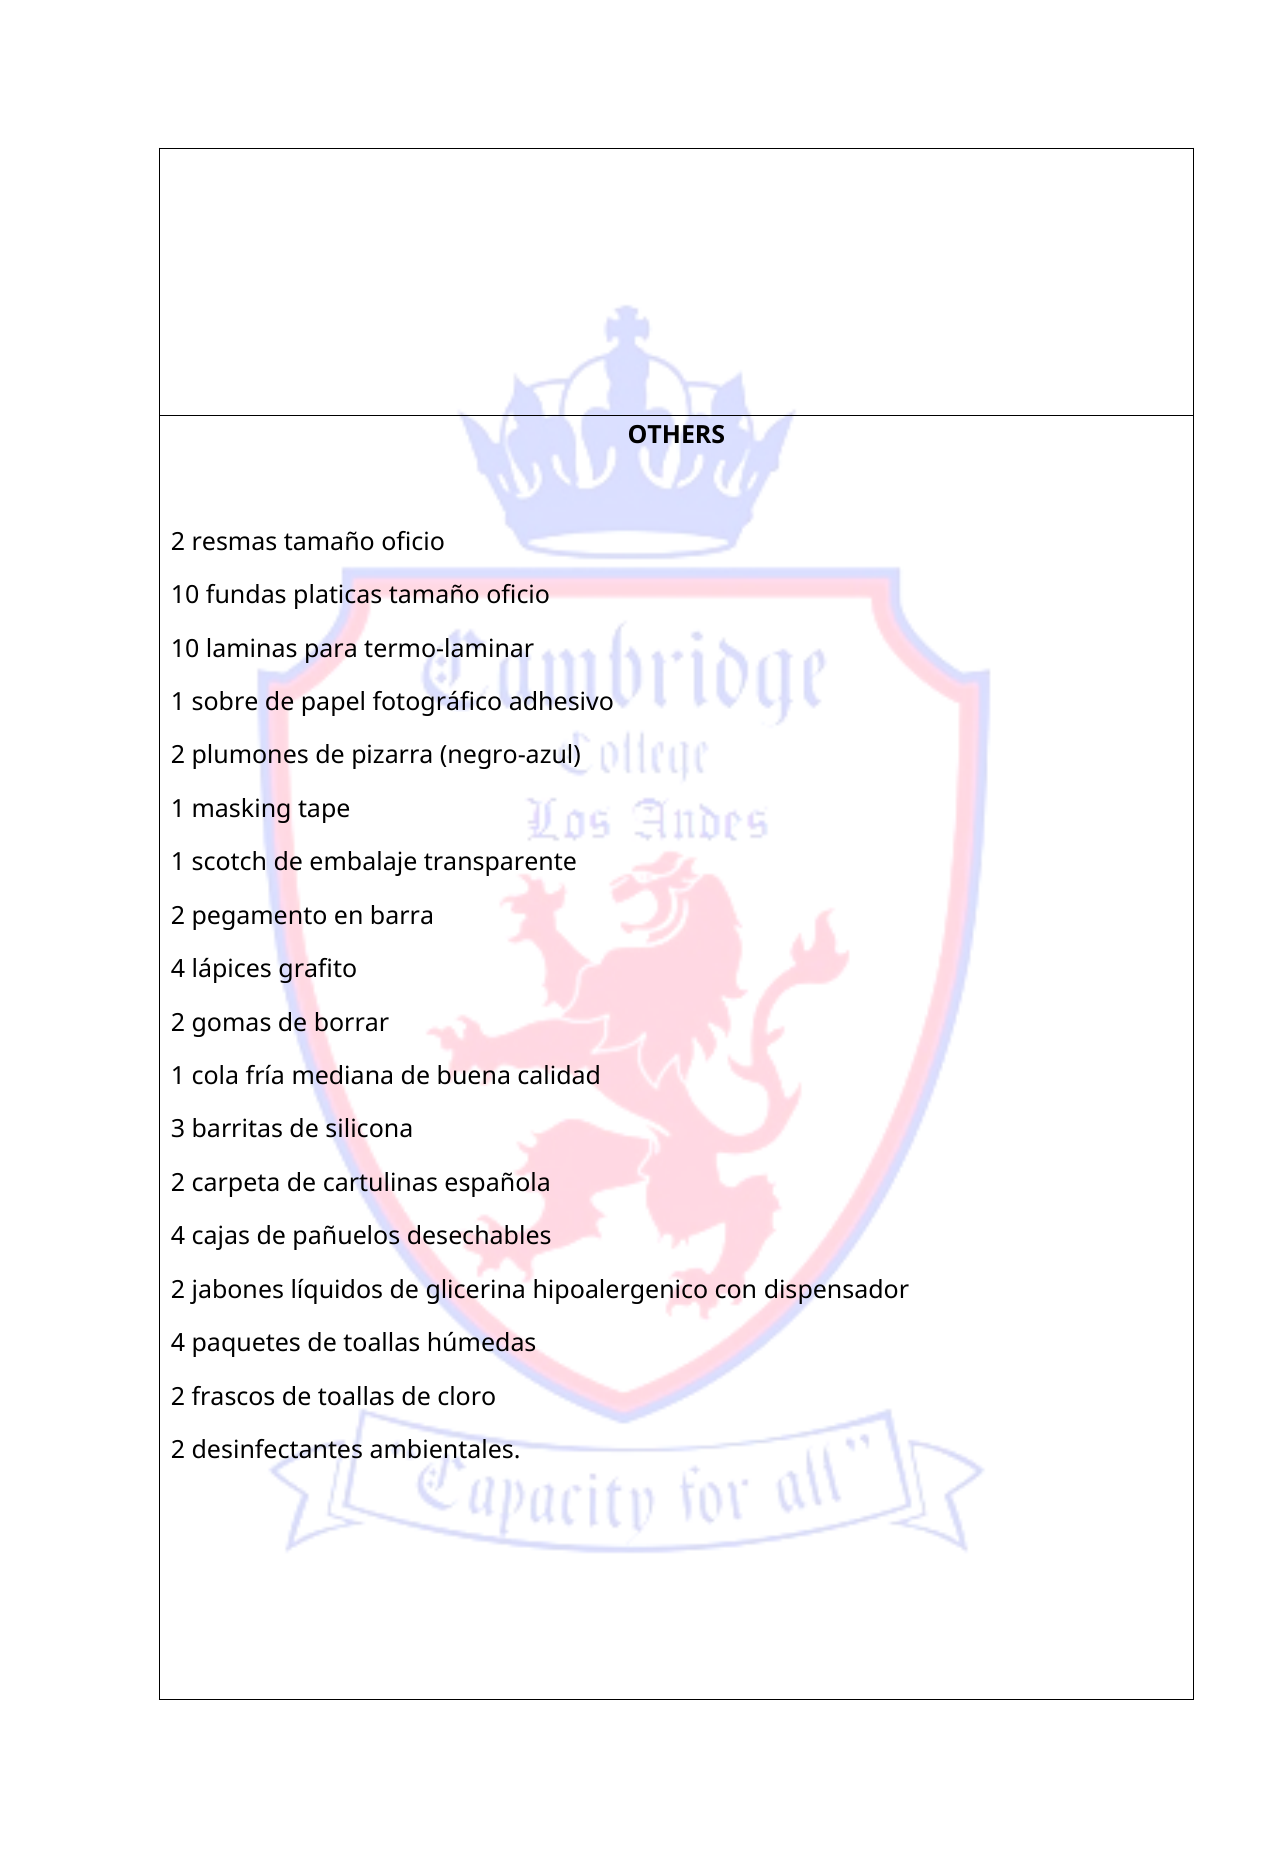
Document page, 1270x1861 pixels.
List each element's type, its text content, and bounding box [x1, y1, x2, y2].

table_cell OTHERS 2 resmas tamaño oficio 10 fundas platicas tamaño oficio 10 laminas para termo-laminar 1 sobre de papel fotográfico adhesivo 2 plumones de pizarra (negro-azul) 1 masking tape 1 scotch de embalaje transparente 2 pegamento en barra 4 lápices grafito 2 gomas de borrar 1 cola fría mediana de buena calidad 3 barritas de silicona 2 carpeta de cartulinas española 4 cajas de pañuelos desechables 2 jabones líquidos de glicerina hipoalergenico con dispensador 4 paquetes de toallas húmedas 2 frascos de toallas de cloro 2 desinfectantes ambientales. [160, 416, 1193, 1698]
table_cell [160, 149, 1193, 415]
